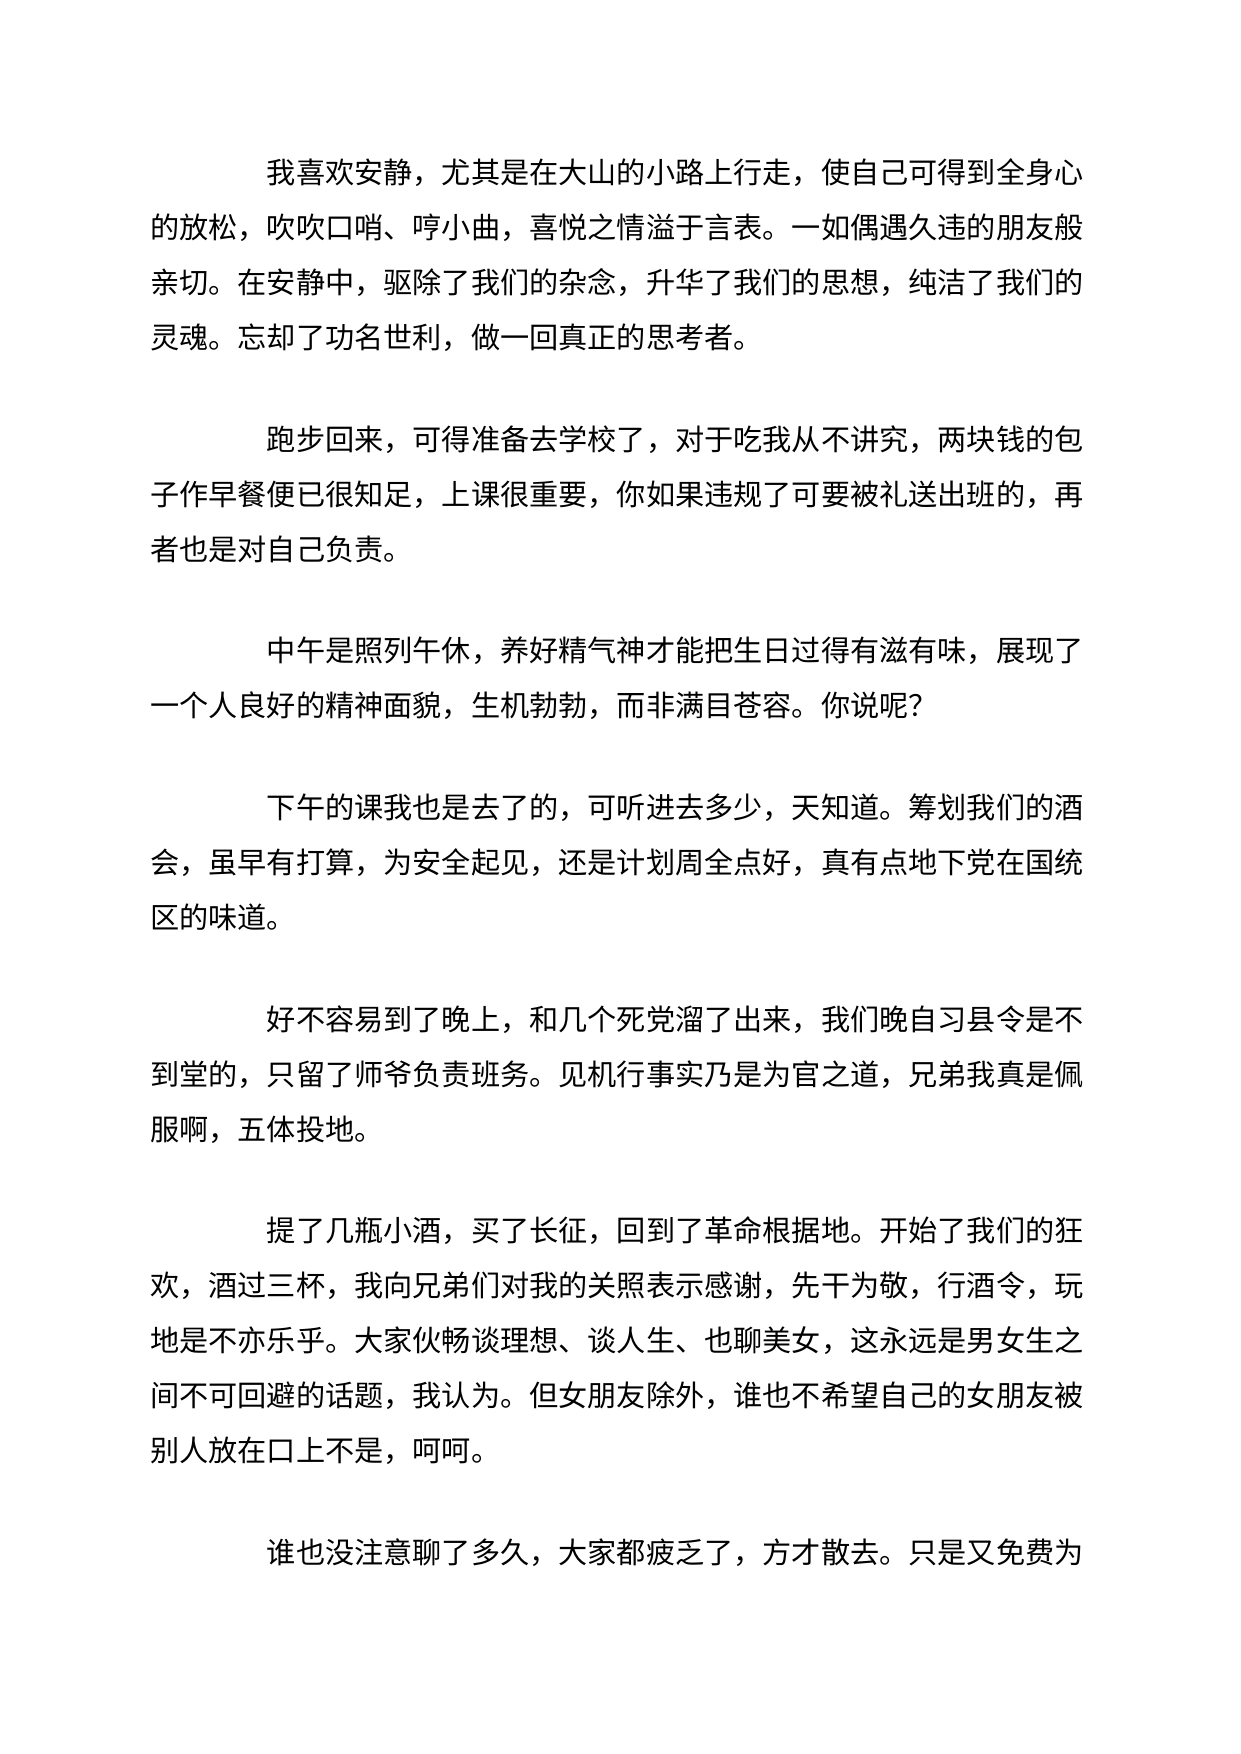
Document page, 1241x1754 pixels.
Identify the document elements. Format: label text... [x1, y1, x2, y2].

text 下午的课我也是去了的，可听进去多少，天知道。筹划我们的酒会，虽早有打算，为安全起见，还是计划周全点好，真有点地下党在国统区的味道。 [150, 785, 1090, 937]
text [150, 1529, 1090, 1571]
text 好不容易到了晚上，和几个死党溜了出来，我们晚自习县令是不到堂的，只留了师爷负责班务。见机行事实乃是为官之道，兄弟我真是佩服啊，五体投地。 [150, 996, 1090, 1148]
text 跑步回来，可得准备去学校了，对于吃我从不讲究，两块钱的包子作早餐便已很知足，上课很重要，你如果违规了可要被礼送出班的，再者也是对自己负责。 [150, 416, 1090, 568]
text 我喜欢安静，尤其是在大山的小路上行走，使自己可得到全身心的放松，吹吹口哨、哼小曲，喜悦之情溢于言表。一如偶遇久违的朋友般亲切。在安静中，驱除了我们的杂念，升华了我们的思想，纯洁了我们的灵魂。忘却了功名世利，做一回真正的思考者。 [150, 150, 1090, 357]
text 提了几瓶小酒，买了长征，回到了革命根据地。开始了我们的狂欢，酒过三杯，我向兄弟们对我的关照表示感谢，先干为敬，行酒令，玩地是不亦乐乎。大家伙畅谈理想、谈人生、也聊美女，这永远是男女生之间不可回避的话题，我认为。但女朋友除外，谁也不希望自己的女朋友被别人放在口上不是，呵呵。 [150, 1208, 1090, 1470]
text 中午是照列午休，养好精气神才能把生日过得有滋有味，展现了一个人良好的精神面貌，生机勃勃，而非满目苍容。你说呢？ [150, 628, 1090, 725]
